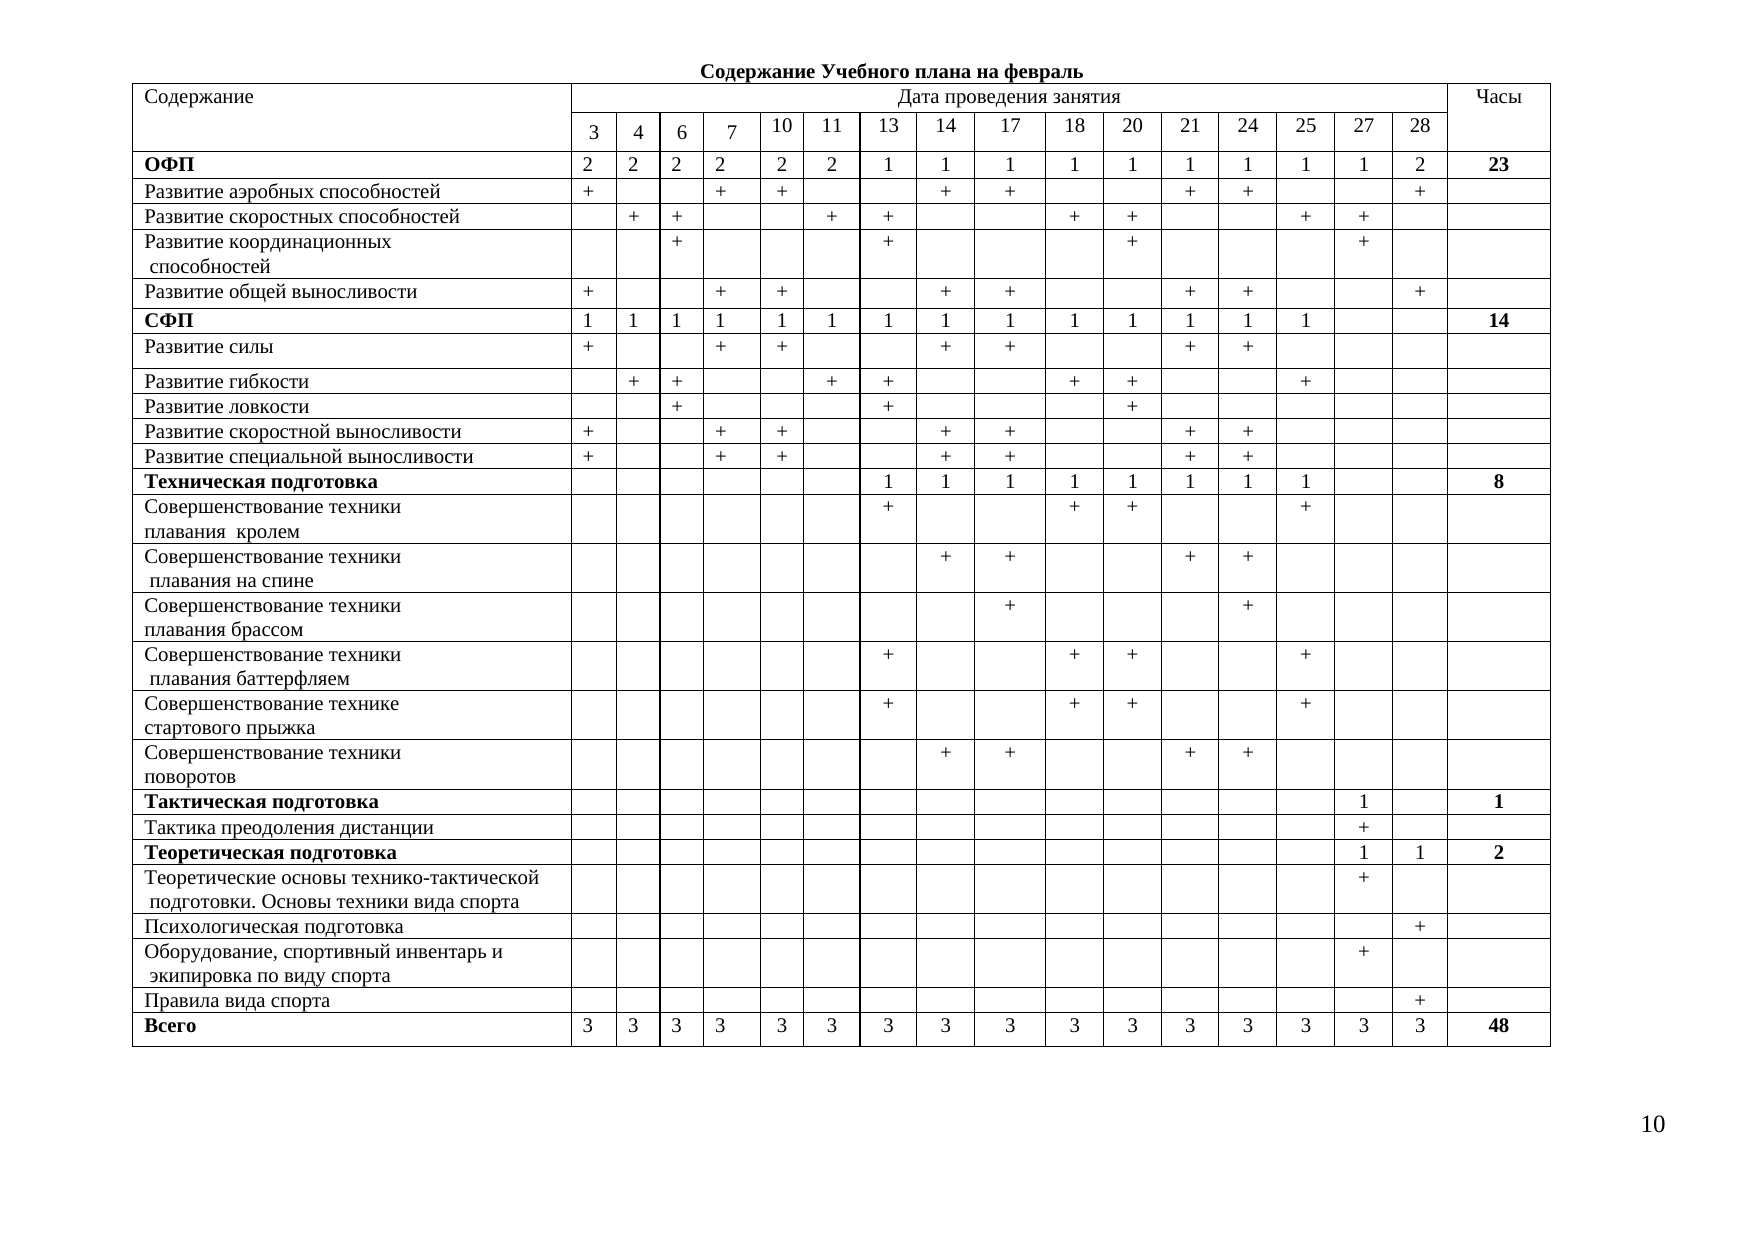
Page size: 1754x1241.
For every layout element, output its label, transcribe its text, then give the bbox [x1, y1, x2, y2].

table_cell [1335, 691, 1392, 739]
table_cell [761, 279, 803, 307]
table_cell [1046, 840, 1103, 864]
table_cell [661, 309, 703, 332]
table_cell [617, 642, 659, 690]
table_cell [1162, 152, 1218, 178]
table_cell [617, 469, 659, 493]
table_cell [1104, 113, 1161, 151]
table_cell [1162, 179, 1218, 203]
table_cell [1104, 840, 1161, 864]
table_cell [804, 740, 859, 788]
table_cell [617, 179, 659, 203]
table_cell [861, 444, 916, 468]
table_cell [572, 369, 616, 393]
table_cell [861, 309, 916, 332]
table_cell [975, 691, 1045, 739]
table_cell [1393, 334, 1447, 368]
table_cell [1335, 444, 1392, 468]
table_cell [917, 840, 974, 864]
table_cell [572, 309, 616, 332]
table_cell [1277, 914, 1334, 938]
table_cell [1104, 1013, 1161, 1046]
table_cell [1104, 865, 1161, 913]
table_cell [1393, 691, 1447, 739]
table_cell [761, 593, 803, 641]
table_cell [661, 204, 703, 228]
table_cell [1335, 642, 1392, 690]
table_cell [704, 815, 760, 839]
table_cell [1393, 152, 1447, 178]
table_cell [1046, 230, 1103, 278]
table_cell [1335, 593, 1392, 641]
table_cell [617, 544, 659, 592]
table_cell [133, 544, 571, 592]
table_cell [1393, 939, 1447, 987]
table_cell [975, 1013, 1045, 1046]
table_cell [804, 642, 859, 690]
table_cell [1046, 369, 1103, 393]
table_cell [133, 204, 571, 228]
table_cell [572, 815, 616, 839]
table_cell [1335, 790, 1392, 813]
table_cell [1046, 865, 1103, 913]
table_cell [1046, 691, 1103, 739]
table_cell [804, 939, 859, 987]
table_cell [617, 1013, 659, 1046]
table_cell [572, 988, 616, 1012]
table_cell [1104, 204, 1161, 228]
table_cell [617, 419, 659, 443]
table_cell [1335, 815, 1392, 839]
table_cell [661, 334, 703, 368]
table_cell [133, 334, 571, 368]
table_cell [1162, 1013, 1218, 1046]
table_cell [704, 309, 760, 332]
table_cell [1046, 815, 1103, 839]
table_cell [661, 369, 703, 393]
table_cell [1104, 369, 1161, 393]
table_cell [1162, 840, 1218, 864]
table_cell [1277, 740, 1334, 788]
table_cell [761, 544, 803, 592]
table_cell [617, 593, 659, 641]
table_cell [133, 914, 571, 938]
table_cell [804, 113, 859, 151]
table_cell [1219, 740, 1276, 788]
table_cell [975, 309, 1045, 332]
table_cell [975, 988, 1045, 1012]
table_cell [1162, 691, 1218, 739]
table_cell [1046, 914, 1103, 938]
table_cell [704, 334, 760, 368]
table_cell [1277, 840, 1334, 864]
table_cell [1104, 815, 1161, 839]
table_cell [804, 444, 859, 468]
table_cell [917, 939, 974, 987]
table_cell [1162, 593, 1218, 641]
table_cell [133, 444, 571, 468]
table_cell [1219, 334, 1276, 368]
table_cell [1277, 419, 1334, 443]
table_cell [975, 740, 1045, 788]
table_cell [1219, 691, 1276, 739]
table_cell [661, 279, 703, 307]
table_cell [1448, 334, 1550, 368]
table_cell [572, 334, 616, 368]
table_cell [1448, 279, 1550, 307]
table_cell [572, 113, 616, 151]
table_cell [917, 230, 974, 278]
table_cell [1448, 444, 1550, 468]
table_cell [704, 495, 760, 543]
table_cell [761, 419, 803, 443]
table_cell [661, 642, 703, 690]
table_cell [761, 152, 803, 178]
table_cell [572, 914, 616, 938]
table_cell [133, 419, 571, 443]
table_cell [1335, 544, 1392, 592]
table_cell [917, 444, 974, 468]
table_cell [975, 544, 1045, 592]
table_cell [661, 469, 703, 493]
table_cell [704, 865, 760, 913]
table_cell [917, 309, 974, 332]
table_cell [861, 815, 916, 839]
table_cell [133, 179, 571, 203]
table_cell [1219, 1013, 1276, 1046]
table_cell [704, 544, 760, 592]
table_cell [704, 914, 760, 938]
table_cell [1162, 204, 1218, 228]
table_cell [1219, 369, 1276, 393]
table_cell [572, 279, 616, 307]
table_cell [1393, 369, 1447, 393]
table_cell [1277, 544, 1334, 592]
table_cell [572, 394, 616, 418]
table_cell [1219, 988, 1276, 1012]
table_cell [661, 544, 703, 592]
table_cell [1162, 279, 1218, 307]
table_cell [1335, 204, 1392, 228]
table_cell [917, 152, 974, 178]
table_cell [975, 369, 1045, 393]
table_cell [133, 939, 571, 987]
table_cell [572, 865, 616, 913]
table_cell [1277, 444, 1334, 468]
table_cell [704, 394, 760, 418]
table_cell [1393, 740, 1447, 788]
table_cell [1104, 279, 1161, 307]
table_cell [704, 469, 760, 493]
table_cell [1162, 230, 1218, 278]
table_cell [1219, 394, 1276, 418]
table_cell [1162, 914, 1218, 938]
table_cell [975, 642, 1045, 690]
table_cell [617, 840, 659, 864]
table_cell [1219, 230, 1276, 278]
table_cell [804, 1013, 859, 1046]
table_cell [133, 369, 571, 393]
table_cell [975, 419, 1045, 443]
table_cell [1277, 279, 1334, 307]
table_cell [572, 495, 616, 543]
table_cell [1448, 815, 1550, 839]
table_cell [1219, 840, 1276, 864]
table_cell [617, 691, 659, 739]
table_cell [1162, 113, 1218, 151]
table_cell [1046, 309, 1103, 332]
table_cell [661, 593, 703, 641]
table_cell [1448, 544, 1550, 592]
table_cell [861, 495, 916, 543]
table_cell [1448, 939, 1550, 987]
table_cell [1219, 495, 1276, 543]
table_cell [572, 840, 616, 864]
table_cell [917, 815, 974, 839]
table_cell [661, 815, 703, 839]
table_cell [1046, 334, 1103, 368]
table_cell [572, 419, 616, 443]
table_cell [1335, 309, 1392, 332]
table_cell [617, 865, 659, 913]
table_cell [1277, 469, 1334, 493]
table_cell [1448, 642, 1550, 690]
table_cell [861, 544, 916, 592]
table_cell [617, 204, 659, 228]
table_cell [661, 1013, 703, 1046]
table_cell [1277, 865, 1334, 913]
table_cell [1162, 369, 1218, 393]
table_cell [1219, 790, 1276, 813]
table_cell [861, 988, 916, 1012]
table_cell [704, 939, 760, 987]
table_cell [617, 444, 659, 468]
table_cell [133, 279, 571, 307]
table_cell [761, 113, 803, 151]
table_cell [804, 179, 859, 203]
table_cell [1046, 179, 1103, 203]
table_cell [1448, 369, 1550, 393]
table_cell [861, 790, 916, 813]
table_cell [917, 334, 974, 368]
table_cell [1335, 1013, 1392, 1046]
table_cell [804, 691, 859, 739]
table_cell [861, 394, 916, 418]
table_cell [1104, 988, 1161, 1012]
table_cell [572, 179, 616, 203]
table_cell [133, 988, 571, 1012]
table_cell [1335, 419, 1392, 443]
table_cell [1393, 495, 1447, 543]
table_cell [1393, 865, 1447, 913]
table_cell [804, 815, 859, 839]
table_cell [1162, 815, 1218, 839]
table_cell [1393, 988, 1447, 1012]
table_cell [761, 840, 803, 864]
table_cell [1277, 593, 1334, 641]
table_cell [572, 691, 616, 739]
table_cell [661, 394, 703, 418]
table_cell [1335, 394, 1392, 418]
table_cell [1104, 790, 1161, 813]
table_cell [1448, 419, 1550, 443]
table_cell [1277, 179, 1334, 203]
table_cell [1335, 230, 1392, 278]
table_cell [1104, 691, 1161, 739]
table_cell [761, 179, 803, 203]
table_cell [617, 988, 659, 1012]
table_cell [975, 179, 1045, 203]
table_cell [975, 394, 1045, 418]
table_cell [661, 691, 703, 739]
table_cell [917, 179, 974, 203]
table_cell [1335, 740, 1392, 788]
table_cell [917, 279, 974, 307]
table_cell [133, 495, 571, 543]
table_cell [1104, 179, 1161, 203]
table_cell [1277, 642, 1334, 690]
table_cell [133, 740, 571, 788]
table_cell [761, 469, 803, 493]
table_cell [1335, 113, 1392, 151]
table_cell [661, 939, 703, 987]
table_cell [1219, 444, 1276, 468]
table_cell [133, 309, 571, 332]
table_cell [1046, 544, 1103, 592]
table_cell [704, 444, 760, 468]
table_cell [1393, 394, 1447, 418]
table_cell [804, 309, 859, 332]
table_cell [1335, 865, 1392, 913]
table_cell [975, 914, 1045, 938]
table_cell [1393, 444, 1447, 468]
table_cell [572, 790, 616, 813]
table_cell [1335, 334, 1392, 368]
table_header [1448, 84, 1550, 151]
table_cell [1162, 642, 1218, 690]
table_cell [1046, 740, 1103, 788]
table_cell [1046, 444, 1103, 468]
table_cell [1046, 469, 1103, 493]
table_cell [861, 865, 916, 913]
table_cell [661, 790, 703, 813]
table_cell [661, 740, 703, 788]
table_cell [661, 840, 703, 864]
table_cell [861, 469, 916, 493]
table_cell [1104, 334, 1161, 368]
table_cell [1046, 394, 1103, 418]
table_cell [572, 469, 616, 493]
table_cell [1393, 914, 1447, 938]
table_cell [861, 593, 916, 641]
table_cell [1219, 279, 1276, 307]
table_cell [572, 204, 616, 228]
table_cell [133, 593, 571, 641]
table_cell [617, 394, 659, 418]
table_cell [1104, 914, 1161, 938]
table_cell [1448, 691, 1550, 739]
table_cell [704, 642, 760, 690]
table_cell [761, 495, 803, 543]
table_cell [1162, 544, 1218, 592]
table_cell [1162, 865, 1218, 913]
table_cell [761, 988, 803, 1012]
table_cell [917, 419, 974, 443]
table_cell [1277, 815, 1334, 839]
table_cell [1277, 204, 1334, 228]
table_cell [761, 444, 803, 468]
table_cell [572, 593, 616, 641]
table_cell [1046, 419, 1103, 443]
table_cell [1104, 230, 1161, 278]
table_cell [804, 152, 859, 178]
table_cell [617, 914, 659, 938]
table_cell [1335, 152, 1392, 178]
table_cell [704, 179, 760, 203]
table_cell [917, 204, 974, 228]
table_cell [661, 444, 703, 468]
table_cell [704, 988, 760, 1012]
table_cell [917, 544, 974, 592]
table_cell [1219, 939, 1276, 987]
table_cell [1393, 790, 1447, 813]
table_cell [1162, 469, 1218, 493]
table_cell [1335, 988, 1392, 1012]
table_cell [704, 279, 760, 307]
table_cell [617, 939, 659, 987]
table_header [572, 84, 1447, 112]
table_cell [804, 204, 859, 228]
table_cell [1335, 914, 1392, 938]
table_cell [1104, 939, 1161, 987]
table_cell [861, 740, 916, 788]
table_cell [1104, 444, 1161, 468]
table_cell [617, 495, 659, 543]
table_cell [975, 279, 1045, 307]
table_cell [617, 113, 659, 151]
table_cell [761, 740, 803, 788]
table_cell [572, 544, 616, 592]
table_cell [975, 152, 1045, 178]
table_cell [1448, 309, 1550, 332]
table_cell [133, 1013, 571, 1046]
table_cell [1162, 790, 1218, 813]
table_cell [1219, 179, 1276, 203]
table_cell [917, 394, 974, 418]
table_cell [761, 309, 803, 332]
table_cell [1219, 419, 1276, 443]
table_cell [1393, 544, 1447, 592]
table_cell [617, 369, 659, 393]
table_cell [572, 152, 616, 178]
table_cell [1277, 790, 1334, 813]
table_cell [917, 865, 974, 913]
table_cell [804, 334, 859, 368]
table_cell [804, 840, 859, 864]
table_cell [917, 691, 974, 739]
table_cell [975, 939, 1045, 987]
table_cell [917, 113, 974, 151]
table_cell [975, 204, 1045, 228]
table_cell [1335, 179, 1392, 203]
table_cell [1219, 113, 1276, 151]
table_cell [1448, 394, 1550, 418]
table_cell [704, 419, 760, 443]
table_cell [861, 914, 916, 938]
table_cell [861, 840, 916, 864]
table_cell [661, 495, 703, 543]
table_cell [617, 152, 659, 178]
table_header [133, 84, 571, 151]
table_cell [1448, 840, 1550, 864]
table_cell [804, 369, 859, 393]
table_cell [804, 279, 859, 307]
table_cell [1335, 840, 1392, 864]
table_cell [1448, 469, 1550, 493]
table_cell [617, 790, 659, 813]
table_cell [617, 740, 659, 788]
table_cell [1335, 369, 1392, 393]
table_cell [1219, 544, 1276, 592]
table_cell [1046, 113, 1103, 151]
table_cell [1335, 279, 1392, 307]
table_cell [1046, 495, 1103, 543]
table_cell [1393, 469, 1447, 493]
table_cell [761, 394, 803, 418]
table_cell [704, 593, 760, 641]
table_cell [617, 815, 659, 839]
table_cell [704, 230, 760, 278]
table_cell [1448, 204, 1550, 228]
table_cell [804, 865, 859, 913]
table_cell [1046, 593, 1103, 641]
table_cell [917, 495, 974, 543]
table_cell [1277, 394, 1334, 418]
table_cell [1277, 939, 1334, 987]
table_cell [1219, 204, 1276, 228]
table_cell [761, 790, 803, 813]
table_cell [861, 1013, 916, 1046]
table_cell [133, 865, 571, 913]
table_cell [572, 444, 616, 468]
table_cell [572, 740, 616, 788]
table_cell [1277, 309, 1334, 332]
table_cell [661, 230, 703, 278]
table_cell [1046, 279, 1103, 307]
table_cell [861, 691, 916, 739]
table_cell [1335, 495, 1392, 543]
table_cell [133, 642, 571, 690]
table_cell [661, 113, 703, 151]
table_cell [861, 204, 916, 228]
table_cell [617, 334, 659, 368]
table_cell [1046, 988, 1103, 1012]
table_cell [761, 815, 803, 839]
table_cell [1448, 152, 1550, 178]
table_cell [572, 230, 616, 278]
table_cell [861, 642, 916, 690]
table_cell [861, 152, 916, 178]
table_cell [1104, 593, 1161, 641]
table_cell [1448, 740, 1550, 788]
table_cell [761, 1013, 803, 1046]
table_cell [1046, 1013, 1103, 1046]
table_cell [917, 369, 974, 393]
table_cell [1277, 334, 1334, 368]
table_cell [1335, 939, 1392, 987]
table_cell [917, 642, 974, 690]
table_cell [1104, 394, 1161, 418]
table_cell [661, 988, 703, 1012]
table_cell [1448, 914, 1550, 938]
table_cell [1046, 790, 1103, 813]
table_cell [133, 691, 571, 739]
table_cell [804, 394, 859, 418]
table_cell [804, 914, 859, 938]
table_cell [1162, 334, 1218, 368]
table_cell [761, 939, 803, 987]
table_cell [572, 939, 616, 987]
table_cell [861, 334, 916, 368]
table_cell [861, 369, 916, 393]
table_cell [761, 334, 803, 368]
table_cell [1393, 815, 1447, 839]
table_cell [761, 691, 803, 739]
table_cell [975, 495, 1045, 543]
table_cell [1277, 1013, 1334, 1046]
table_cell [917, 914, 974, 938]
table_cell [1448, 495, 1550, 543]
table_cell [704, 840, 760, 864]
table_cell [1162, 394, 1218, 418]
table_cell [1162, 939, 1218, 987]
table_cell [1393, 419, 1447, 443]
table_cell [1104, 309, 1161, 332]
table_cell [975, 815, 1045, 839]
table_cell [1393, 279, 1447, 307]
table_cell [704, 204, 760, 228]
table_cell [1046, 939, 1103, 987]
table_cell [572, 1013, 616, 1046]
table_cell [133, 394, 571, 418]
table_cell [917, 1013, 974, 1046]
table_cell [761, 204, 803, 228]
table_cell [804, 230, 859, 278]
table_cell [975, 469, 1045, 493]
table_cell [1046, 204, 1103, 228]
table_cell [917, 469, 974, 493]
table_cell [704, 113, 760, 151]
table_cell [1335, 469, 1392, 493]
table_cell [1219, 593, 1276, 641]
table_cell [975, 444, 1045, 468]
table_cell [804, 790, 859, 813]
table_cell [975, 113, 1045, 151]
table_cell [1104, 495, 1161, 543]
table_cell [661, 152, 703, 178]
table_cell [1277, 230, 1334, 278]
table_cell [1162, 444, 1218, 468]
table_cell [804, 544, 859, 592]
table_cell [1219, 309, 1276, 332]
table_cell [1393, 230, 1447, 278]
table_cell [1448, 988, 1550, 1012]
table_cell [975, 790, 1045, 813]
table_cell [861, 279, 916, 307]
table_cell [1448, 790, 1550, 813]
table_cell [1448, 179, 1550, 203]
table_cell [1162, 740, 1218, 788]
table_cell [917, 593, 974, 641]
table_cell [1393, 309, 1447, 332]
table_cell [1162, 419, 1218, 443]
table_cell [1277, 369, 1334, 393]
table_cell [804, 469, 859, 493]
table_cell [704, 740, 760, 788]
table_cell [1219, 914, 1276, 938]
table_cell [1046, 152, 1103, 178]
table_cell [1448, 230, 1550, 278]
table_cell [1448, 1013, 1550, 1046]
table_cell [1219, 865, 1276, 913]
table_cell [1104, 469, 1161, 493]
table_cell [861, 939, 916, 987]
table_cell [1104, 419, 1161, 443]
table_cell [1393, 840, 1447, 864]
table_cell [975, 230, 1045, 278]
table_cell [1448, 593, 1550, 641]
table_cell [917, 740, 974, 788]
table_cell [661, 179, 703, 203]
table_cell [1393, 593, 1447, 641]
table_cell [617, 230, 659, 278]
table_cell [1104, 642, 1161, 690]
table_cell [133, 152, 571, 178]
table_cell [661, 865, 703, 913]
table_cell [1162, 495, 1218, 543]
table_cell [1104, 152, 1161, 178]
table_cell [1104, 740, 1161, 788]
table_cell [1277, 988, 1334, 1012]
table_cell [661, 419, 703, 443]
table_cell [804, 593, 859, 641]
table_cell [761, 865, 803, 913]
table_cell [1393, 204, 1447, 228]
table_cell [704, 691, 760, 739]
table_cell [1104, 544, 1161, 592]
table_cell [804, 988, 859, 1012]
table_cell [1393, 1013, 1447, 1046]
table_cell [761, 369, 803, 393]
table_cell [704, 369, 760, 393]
text Содержание Учебного плана на февраль [118, 59, 1665, 83]
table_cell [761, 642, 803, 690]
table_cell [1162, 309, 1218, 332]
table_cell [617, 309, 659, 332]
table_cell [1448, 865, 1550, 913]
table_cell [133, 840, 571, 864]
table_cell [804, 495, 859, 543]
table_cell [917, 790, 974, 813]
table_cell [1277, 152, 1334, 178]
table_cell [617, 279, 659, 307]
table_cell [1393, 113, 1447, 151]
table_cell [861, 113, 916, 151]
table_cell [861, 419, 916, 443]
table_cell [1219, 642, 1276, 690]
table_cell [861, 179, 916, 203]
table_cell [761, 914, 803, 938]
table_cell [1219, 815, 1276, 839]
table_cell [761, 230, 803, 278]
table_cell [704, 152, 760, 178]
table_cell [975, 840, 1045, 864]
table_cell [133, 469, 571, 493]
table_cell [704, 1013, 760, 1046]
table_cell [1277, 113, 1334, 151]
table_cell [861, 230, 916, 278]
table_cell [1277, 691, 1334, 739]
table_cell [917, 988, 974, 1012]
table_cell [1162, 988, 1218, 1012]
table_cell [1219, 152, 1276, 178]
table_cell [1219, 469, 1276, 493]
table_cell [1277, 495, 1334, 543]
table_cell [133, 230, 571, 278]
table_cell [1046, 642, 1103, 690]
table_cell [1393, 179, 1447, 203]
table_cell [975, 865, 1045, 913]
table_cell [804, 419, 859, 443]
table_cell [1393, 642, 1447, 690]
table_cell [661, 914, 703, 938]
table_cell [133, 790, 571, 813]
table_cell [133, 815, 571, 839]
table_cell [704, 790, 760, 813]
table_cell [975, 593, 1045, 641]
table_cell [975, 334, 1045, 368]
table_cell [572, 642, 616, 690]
